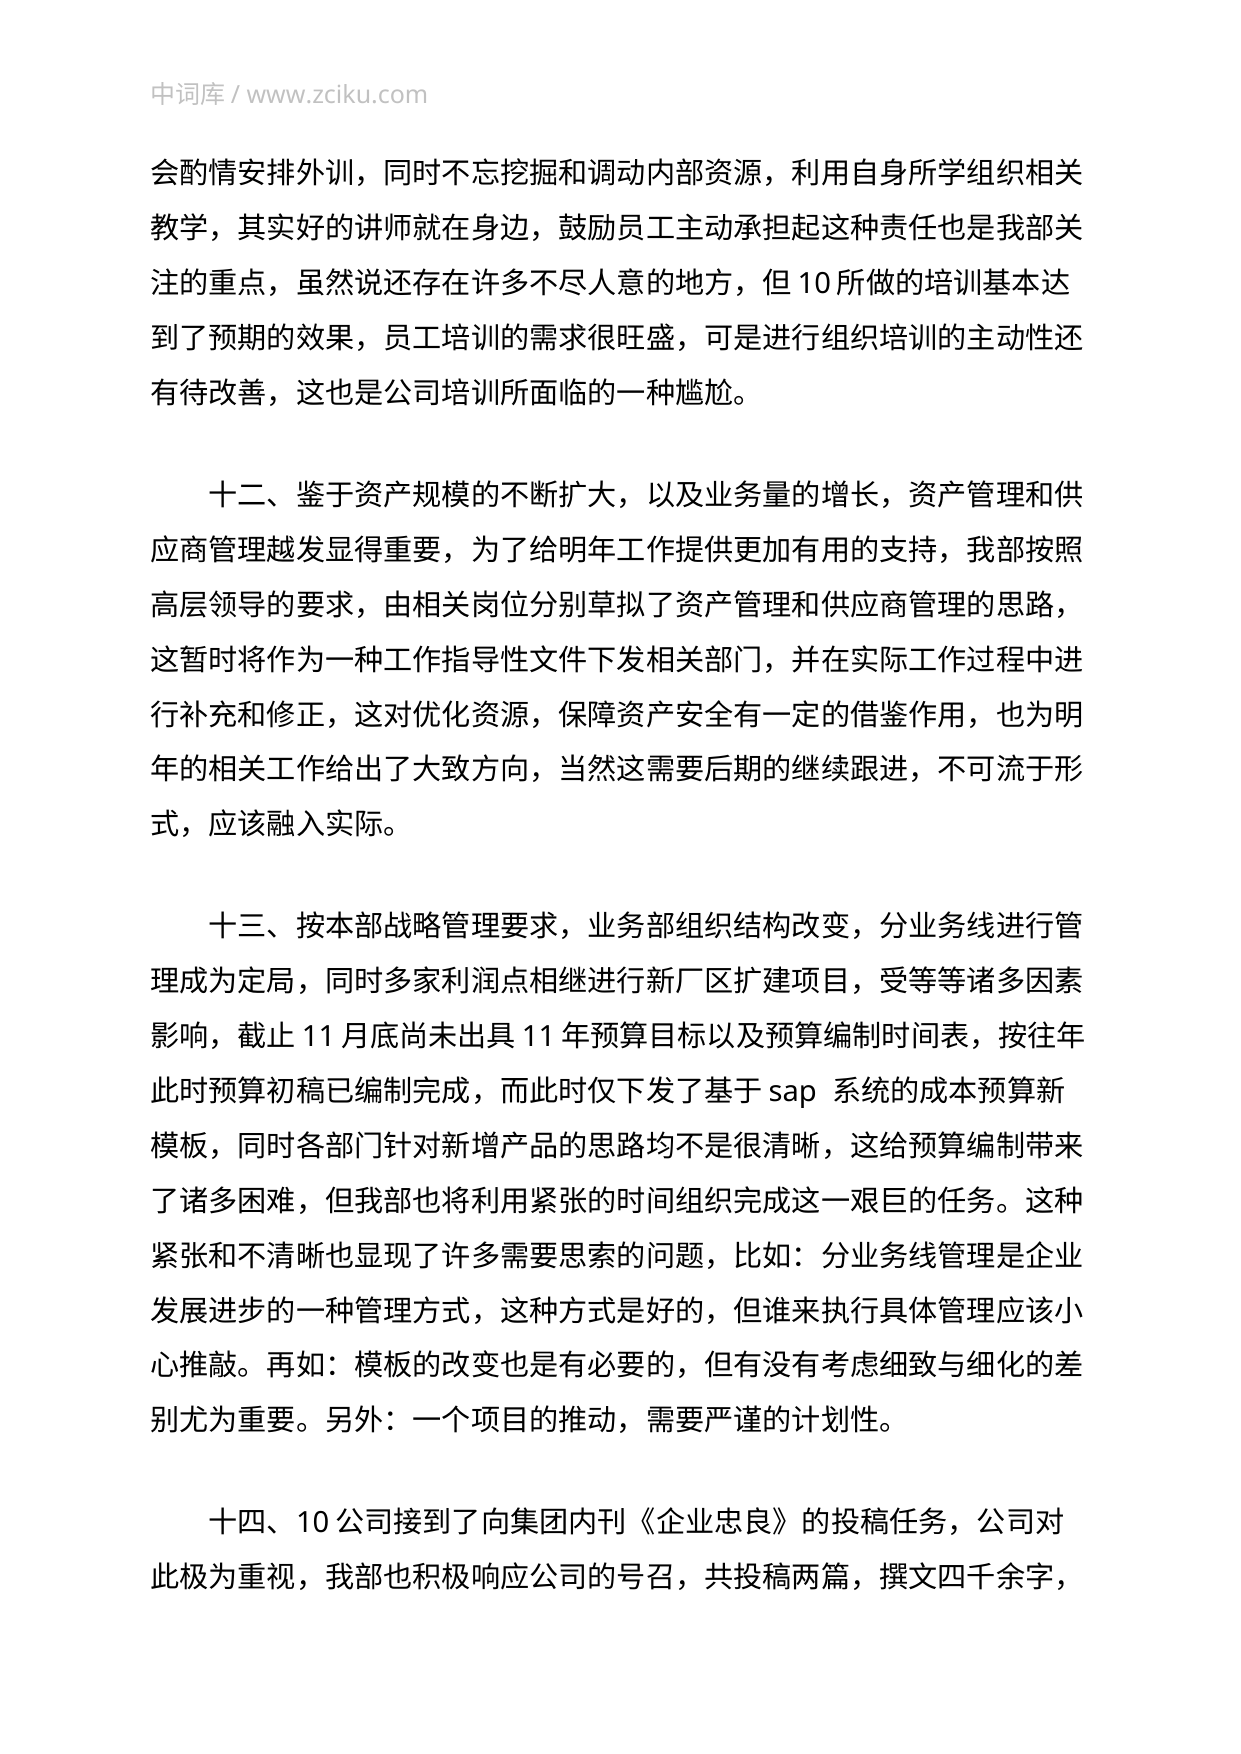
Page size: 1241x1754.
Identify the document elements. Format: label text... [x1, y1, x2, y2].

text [150, 150, 1090, 412]
text 十三、按本部战略管理要求，业务部组织结构改变，分业务线进行管理成为定局，同时多家利润点相继进行新厂区扩建项目，受等等诸多因素影响，截止11月底尚未出具11年预算目标以及预算编制时间表，按往年此时预算初稿已编制完成，而此时仅下发了基于sap 系统的成本预算新模板，同时各部门针对新增产品的思路均不是很清晰，这给预算编制带来了诸多困难，但我部也将利用紧张的时间组织完成这一艰巨的任务。这种紧张和不清晰也显现了许多需要思索的问题，比如：分业务线管理是企业发展进步的一种管理方式，这种方式是好的，但谁来执行具体管理应该小心推敲。再如：模板的改变也是有必要的，但有没有考虑细致与细化的差别尤为重要。另外：一个项目的推动，需要严谨的计划性。 [150, 903, 1090, 1439]
text 十二、鉴于资产规模的不断扩大，以及业务量的增长，资产管理和供应商管理越发显得重要，为了给明年工作提供更加有用的支持，我部按照高层领导的要求，由相关岗位分别草拟了资产管理和供应商管理的思路，这暂时将作为一种工作指导性文件下发相关部门，并在实际工作过程中进行补充和修正，这对优化资源，保障资产安全有一定的借鉴作用，也为明年的相关工作给出了大致方向，当然这需要后期的继续跟进，不可流于形式，应该融入实际。 [150, 471, 1090, 843]
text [150, 1499, 1090, 1596]
